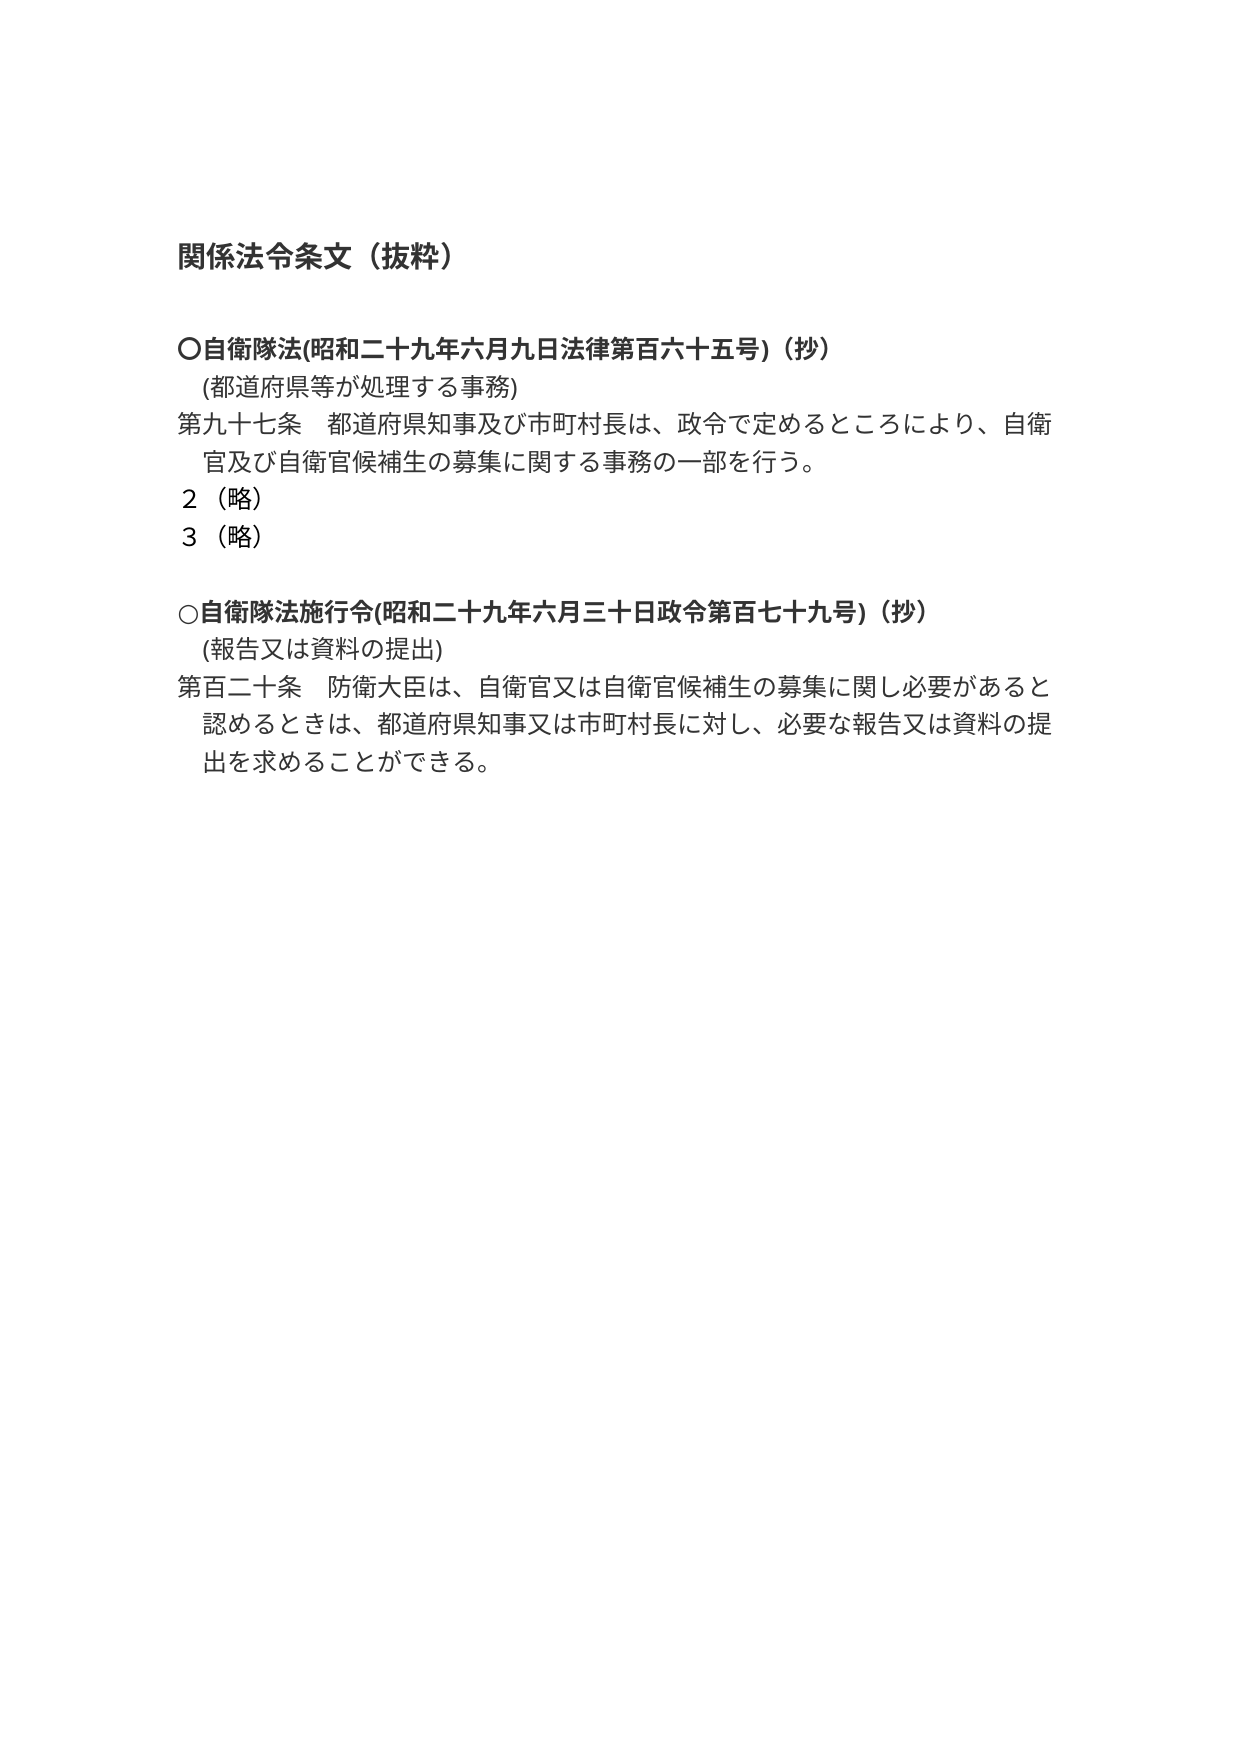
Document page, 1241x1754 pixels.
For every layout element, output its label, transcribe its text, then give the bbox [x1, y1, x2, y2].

title (都道府県等が処理する事務) [202, 367, 1063, 404]
title 〇自衛隊法(昭和二十九年六月九日法律第百六十五号)（抄） [177, 329, 1063, 367]
text ２（略） [177, 479, 1063, 517]
text ３（略） [177, 517, 1063, 554]
text (報告又は資料の提出) [202, 629, 1063, 667]
title 関係法令条文（抜粋） [177, 217, 1063, 292]
text 第百二十条 防衛大臣は、自衛官又は自衛官候補生の募集に関し必要があると認めるときは、都道府県知事又は市町村長に対し、必要な報告又は資料の提出を求めることができる。 [177, 667, 1063, 779]
text 第九十七条 都道府県知事及び市町村長は、政令で定めるところにより、自衛官及び自衛官候補生の募集に関する事務の一部を行う。 [177, 404, 1063, 479]
title ○自衛隊法施行令(昭和二十九年六月三十日政令第百七十九号)（抄） [177, 592, 1063, 629]
